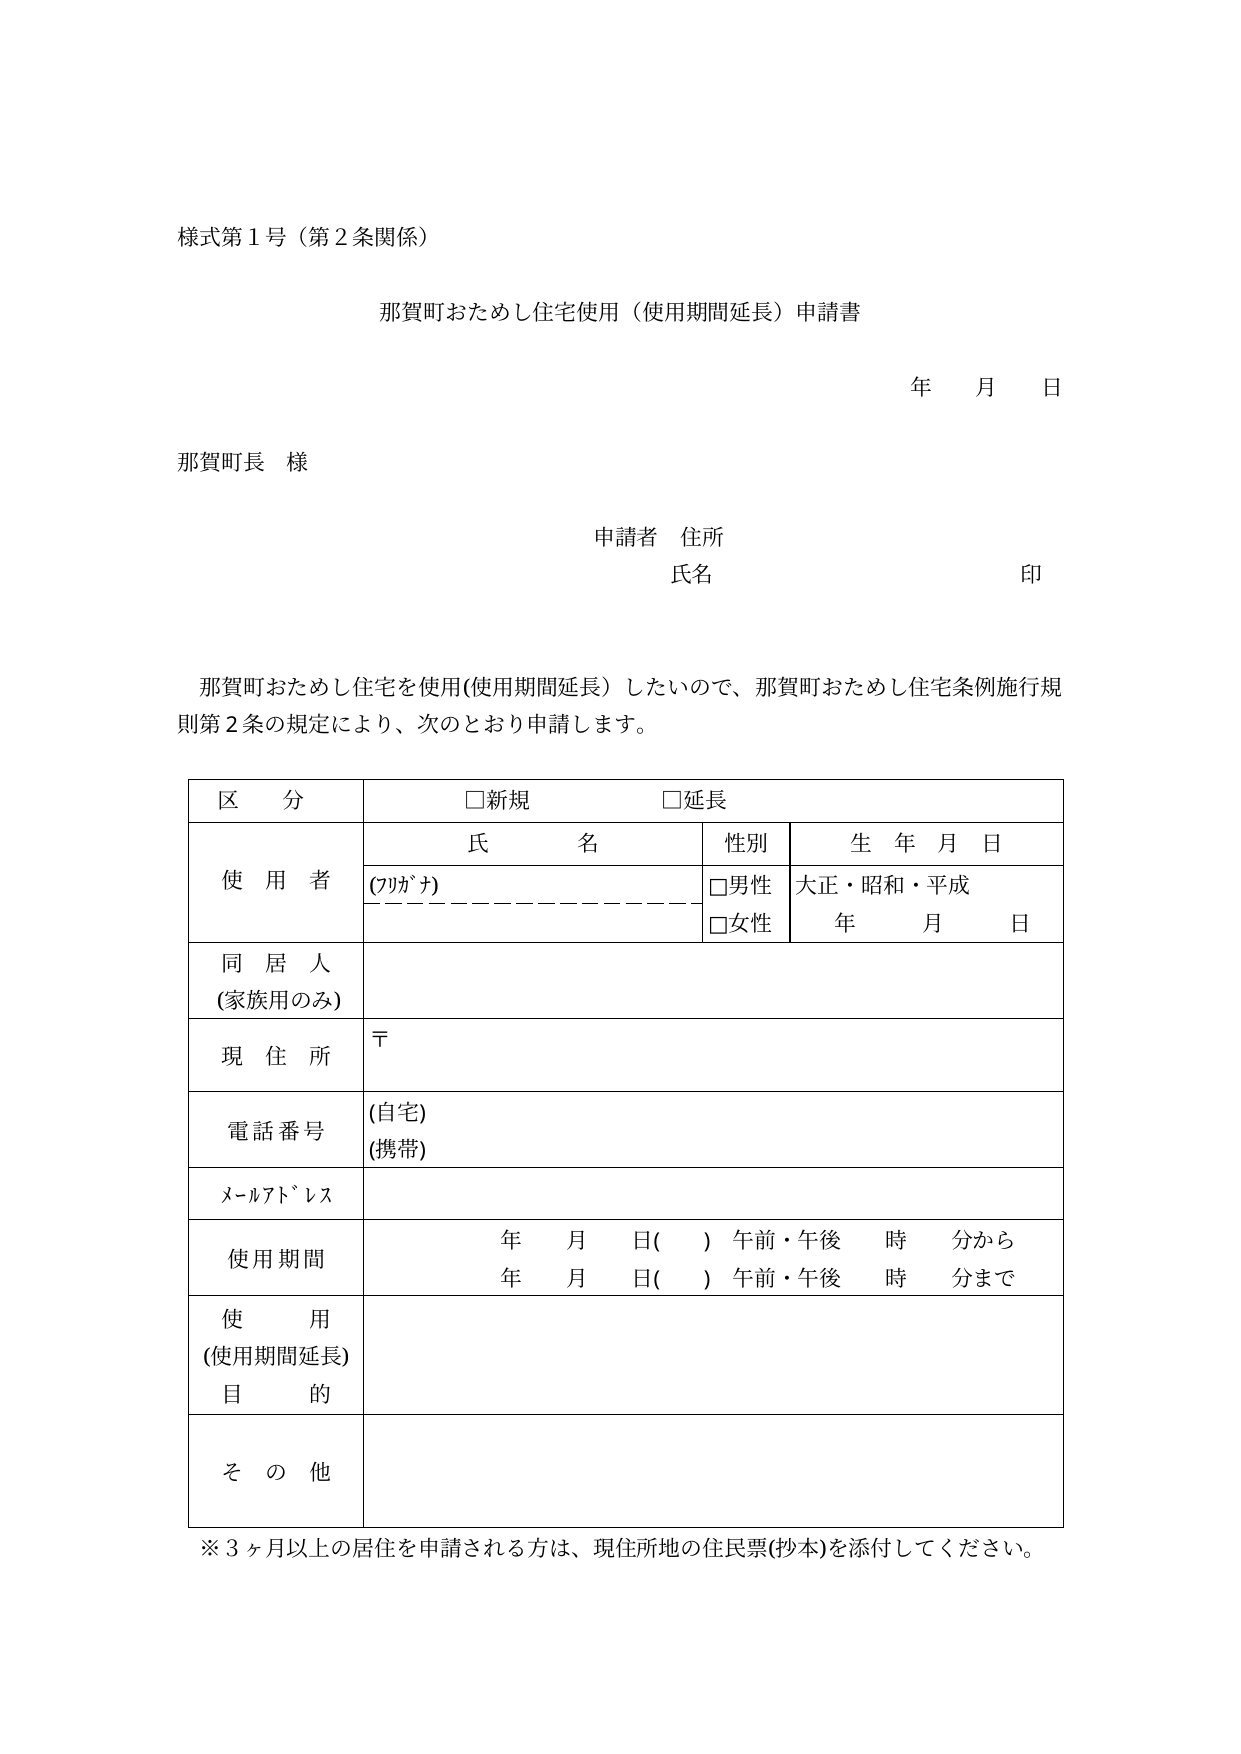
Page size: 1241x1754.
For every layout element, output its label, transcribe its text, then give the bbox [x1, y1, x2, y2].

table_cell そ の 他 [189, 1415, 363, 1527]
text 那賀町長 様 [177, 442, 1063, 479]
table_cell 生 年 月 日 [791, 823, 1063, 864]
table_cell 現 住 所 [189, 1019, 363, 1091]
table_cell □男性 □女性 [703, 866, 789, 942]
table_cell 性別 [703, 823, 789, 864]
table_cell [364, 1168, 1063, 1219]
text 年 月 日 [177, 367, 1063, 404]
text 様式第１号（第２条関係） [177, 217, 1063, 254]
table_cell 使 用 者 [189, 823, 363, 942]
table_cell 使用期間 [189, 1220, 363, 1295]
table_cell [364, 1296, 1063, 1414]
table_cell 同 居 人 (家族用のみ) [189, 943, 363, 1018]
text ※３ヶ月以上の居住を申請される方は、現住所地の住民票(抄本)を添付してください。 [177, 1528, 1063, 1566]
table_cell 氏 名 [364, 823, 702, 864]
table_cell [364, 943, 1063, 1018]
table_header 区 分 [189, 780, 363, 822]
text 氏名 印 [177, 554, 1063, 592]
text 那賀町おためし住宅使用（使用期間延長）申請書 [177, 292, 1063, 329]
table_cell 〒 [364, 1019, 1063, 1091]
table_cell (ﾌﾘｶﾞﾅ) [364, 866, 702, 903]
table_cell 年 月 日( ) 午前・午後 時 分から 年 月 日( ) 午前・午後 時 分まで [364, 1220, 1063, 1295]
table_header □新規 □延長 [364, 780, 1063, 822]
table_cell [364, 903, 702, 942]
table_cell 使 用 (使用期間延長)目 的 [189, 1296, 363, 1414]
table_cell 電話番号 [189, 1092, 363, 1167]
table_cell (自宅) (携帯) [364, 1092, 1063, 1167]
table_cell 大正・昭和・平成 年 月 日 [791, 866, 1063, 942]
text 那賀町おためし住宅を使用(使用期間延長）したいので、那賀町おためし住宅条例施行規則第2条の規定により、次のとおり申請します。 [177, 667, 1063, 742]
table_cell ﾒｰﾙｱﾄﾞﾚｽ [189, 1168, 363, 1219]
text 申請者 住所 [177, 517, 1063, 554]
table_cell [364, 1415, 1063, 1527]
